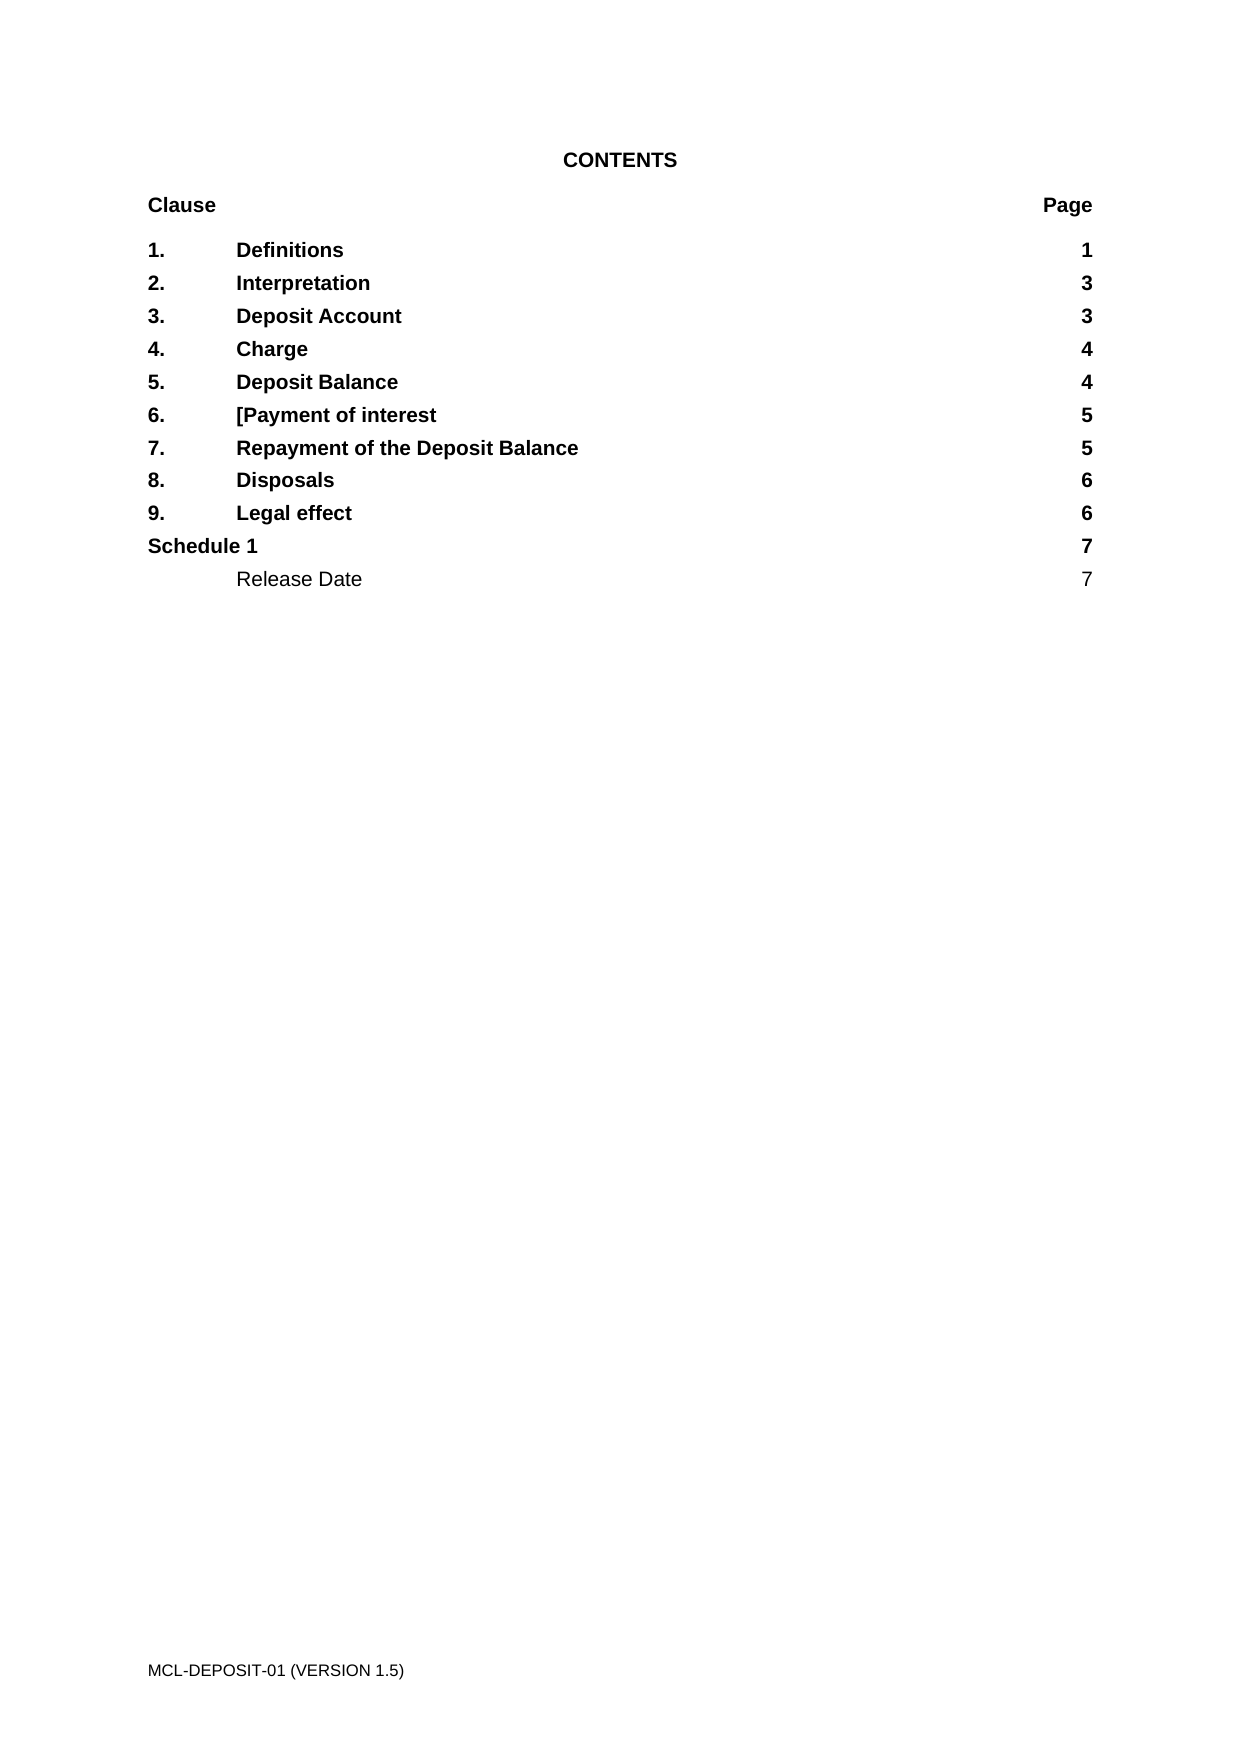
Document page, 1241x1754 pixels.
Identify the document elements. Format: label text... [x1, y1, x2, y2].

text 5. Deposit Balance 4 [148, 369, 1093, 393]
text 3. Deposit Account 3 [148, 304, 1093, 328]
text CONTENTS [148, 148, 1093, 172]
text 2. Interpretation 3 [148, 271, 1093, 295]
text 6. [Payment of interest 5 [148, 402, 1093, 426]
text 4. Charge 4 [148, 337, 1093, 361]
text 8. Disposals 6 [148, 468, 1093, 492]
text Release Date 7 [236, 567, 1093, 591]
text Schedule 1 7 [148, 534, 1093, 558]
text 1. Definitions 1 [148, 238, 1093, 262]
text Clause Page [148, 193, 1093, 217]
text 7. Repayment of the Deposit Balance 5 [148, 435, 1093, 459]
text 9. Legal effect 6 [148, 501, 1093, 525]
